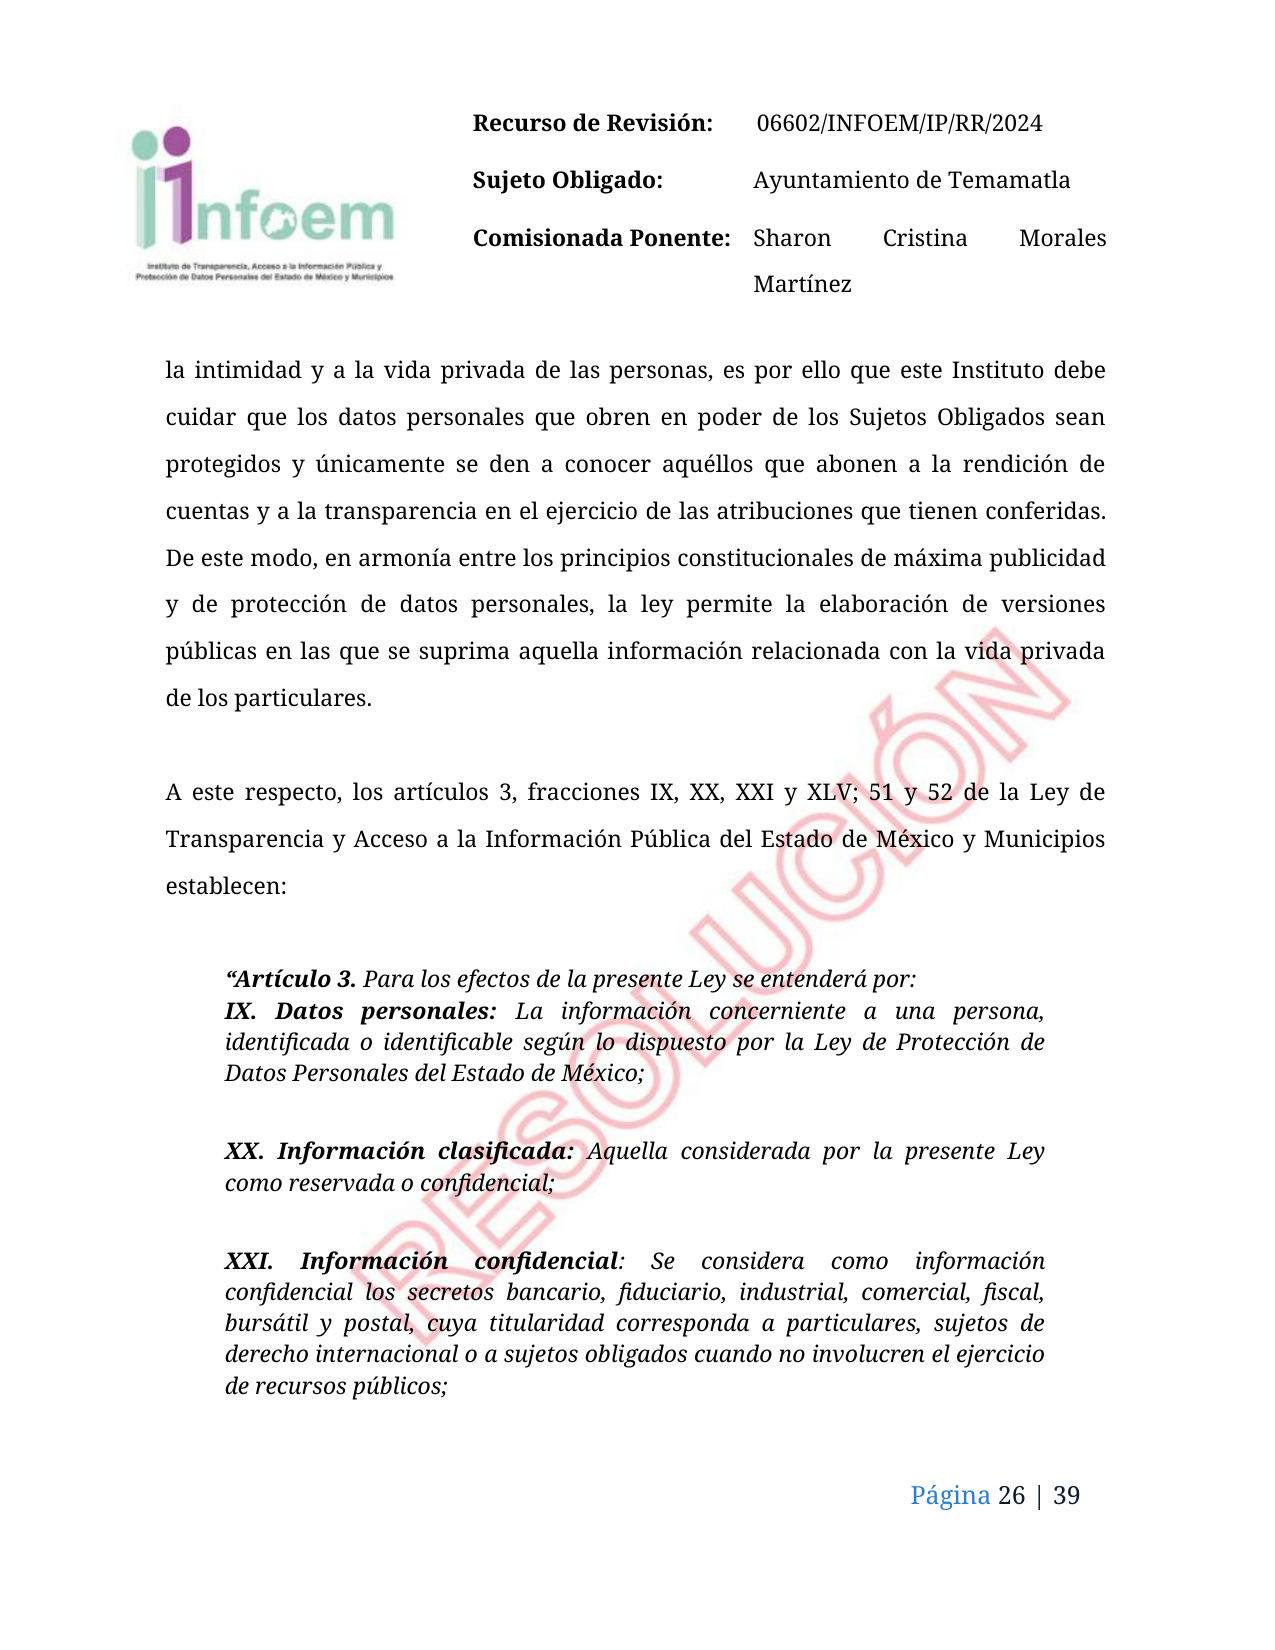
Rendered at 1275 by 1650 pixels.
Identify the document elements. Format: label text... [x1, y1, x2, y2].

picture [2, 61, 1275, 1650]
title “Artículo 3. Para los efectos de la presente Ley se entenderá por: [224, 963, 1048, 995]
text A este respecto, los artículos 3, fracciones IX, XX, XXI y XLV; 51 y 52 de la Ley de Transparencia y Acceso a la Información Pública del Estado de México y Municipios establecen: [165, 776, 1107, 901]
title XX. Información clasificada: Aquella considerada por la presente Ley como reservada o confidencial; [224, 1135, 1048, 1198]
title XXI. Información confidencial: Se considera como información confidencial los secretos bancario, fiduciario, industrial, comercial, fiscal, bursátil y postal, cuya titularidad corresponda a particulares, sujetos de derecho internacional o a sujetos obligados cuando no involucren el ejercicio de recursos públicos; [224, 1245, 1048, 1401]
title IX. Datos personales: La información concerniente a una persona, identificada o identificable según lo dispuesto por la Ley de Protección de Datos Personales del Estado de México; [224, 995, 1048, 1088]
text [165, 354, 1107, 713]
